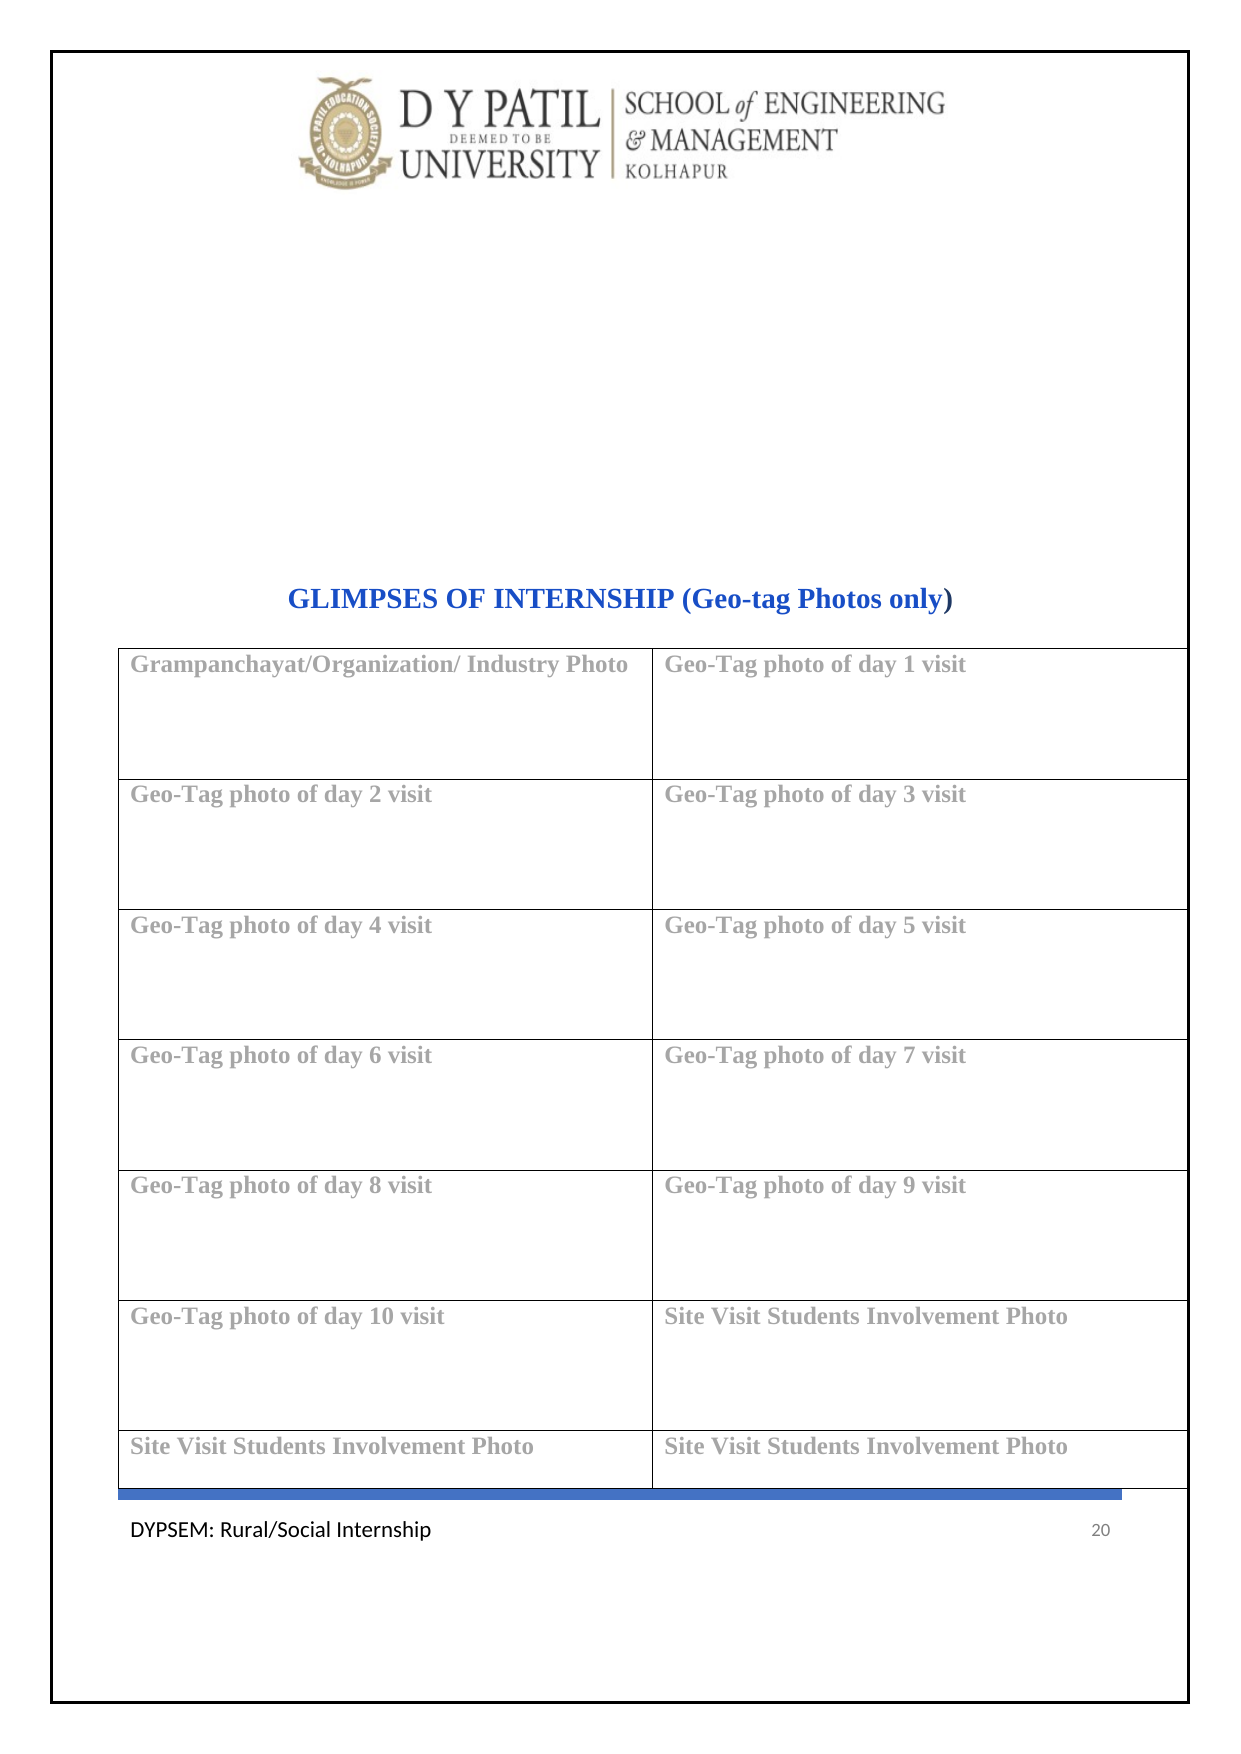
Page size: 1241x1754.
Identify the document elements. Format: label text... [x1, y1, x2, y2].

table_header Grampanchayat/Organization/ Industry Photo [119, 649, 652, 778]
table_cell Geo-Tag photo of day 2 visit [119, 780, 652, 909]
table_cell Geo-Tag photo of day 8 visit [119, 1171, 652, 1300]
table_cell Geo-Tag photo of day 5 visit [653, 910, 1187, 1039]
table_cell Site Visit Students Involvement Photo [653, 1431, 1187, 1487]
table_cell Geo-Tag photo of day 4 visit [119, 910, 652, 1039]
text GLIMPSES OF INTERNSHIP (Geo-tag Photos only) [118, 581, 1122, 615]
table_cell Geo-Tag photo of day 6 visit [119, 1040, 652, 1169]
picture [284, 70, 956, 195]
table_cell Geo-Tag photo of day 9 visit [653, 1171, 1187, 1300]
table_cell Geo-Tag photo of day 7 visit [653, 1040, 1187, 1169]
table_cell Site Visit Students Involvement Photo [119, 1431, 652, 1487]
table_cell Site Visit Students Involvement Photo [653, 1301, 1187, 1430]
table_cell Geo-Tag photo of day 10 visit [119, 1301, 652, 1430]
table_cell Geo-Tag photo of day 3 visit [653, 780, 1187, 909]
table_header Geo-Tag photo of day 1 visit [653, 649, 1187, 778]
